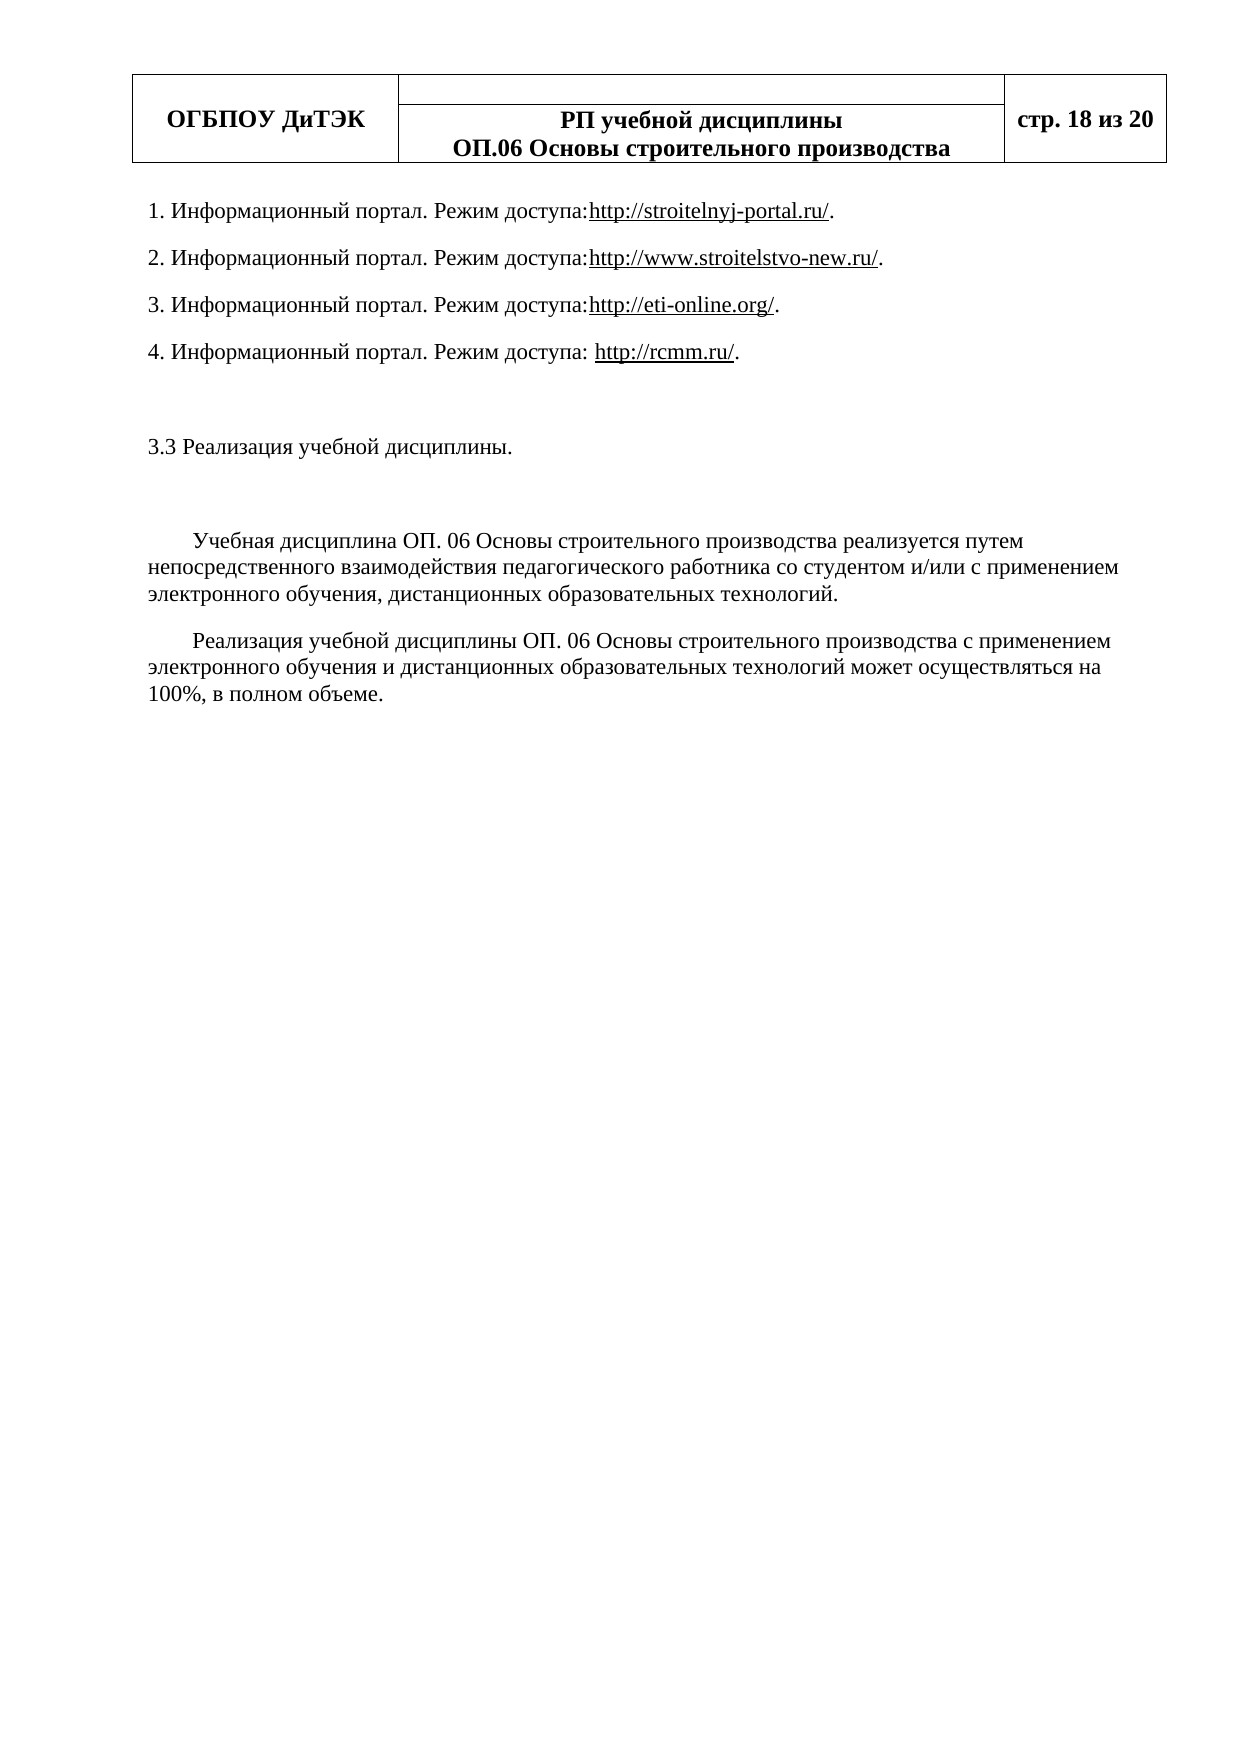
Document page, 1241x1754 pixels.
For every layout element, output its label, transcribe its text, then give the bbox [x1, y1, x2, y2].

text Учебная дисциплина ОП. 06 Основы строительного производства реализуется путем непосредственного взаимодействия педагогического работника со студентом и/или с применением электронного обучения, дистанционных образовательных технологий. [148, 527, 1152, 606]
text 3.3 Реализация учебной дисциплины. [148, 433, 1152, 459]
text 4. Информационный портал. Режим доступа: http://rcmm.ru/. [148, 338, 1152, 365]
text 2. Информационный портал. Режим доступа:http://www.stroitelstvo-new.ru/. [148, 244, 1152, 270]
text 1. Информационный портал. Режим доступа:http://stroitelnyj-portal.ru/. [148, 197, 1152, 223]
text 3. Информационный портал. Режим доступа:http://eti-online.org/. [148, 291, 1152, 317]
text Реализация учебной дисциплины ОП. 06 Основы строительного производства с применением электронного обучения и дистанционных образовательных технологий может осуществляться на 100%, в полном объеме. [148, 627, 1152, 706]
